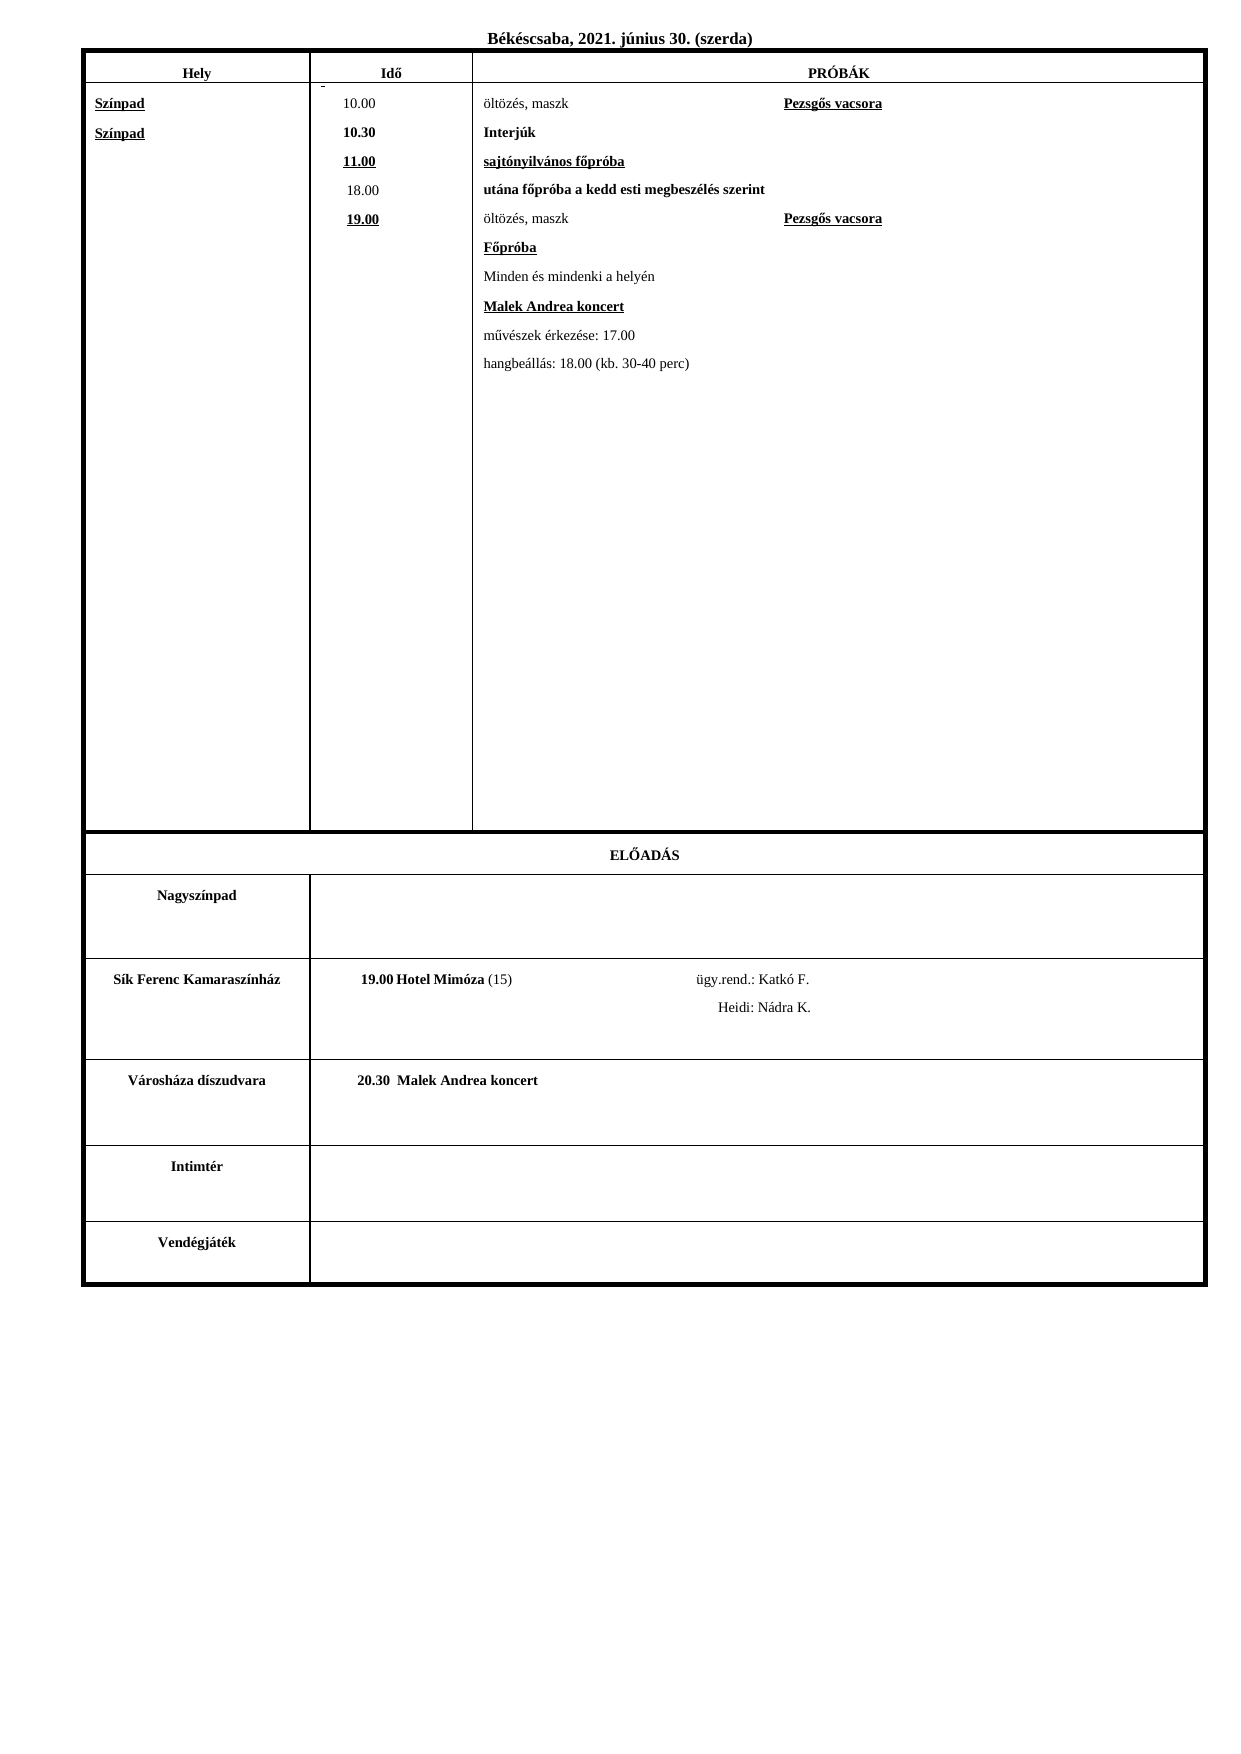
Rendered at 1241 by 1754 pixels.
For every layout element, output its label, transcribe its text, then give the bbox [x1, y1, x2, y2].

table_cell [311, 875, 1203, 957]
table_cell öltözés, maszk Pezsgős vacsora Interjúk sajtónyilvános főpróba utána főpróba a kedd esti megbeszélés szerint öltözés, maszk Pezsgős vacsora Főpróba Minden és mindenki a helyén Malek Andrea koncert művészek érkezése: 17.00 hangbeállás: 18.00 (kb. 30-40 perc) [473, 83, 1203, 829]
table_cell [311, 1146, 1203, 1221]
table_cell [311, 1222, 1203, 1282]
table_header PRÓBÁK [473, 53, 1203, 82]
text Békéscsaba, 2021. június 30. (szerda) [59, 15, 1181, 48]
table_cell Sík Ferenc Kamaraszínház [86, 959, 309, 1059]
table_cell Nagyszínpad [86, 875, 309, 957]
table_cell Városháza díszudvara [86, 1060, 309, 1145]
table_cell 20.30 Malek Andrea koncert [311, 1060, 1203, 1145]
table_cell ELŐADÁS [86, 834, 1203, 874]
table_header Hely [86, 53, 309, 82]
table_cell Színpad Színpad [86, 83, 309, 829]
table_cell 19.00 Hotel Mimóza (15) ügy.rend.: Katkó F. Heidi: Nádra K. [311, 959, 1203, 1059]
table_cell 10.00 10.30 11.00 18.00 19.00 [311, 83, 472, 829]
table_cell Vendégjáték [86, 1222, 309, 1282]
table_header Idő [311, 53, 472, 82]
table_cell Intimtér [86, 1146, 309, 1221]
